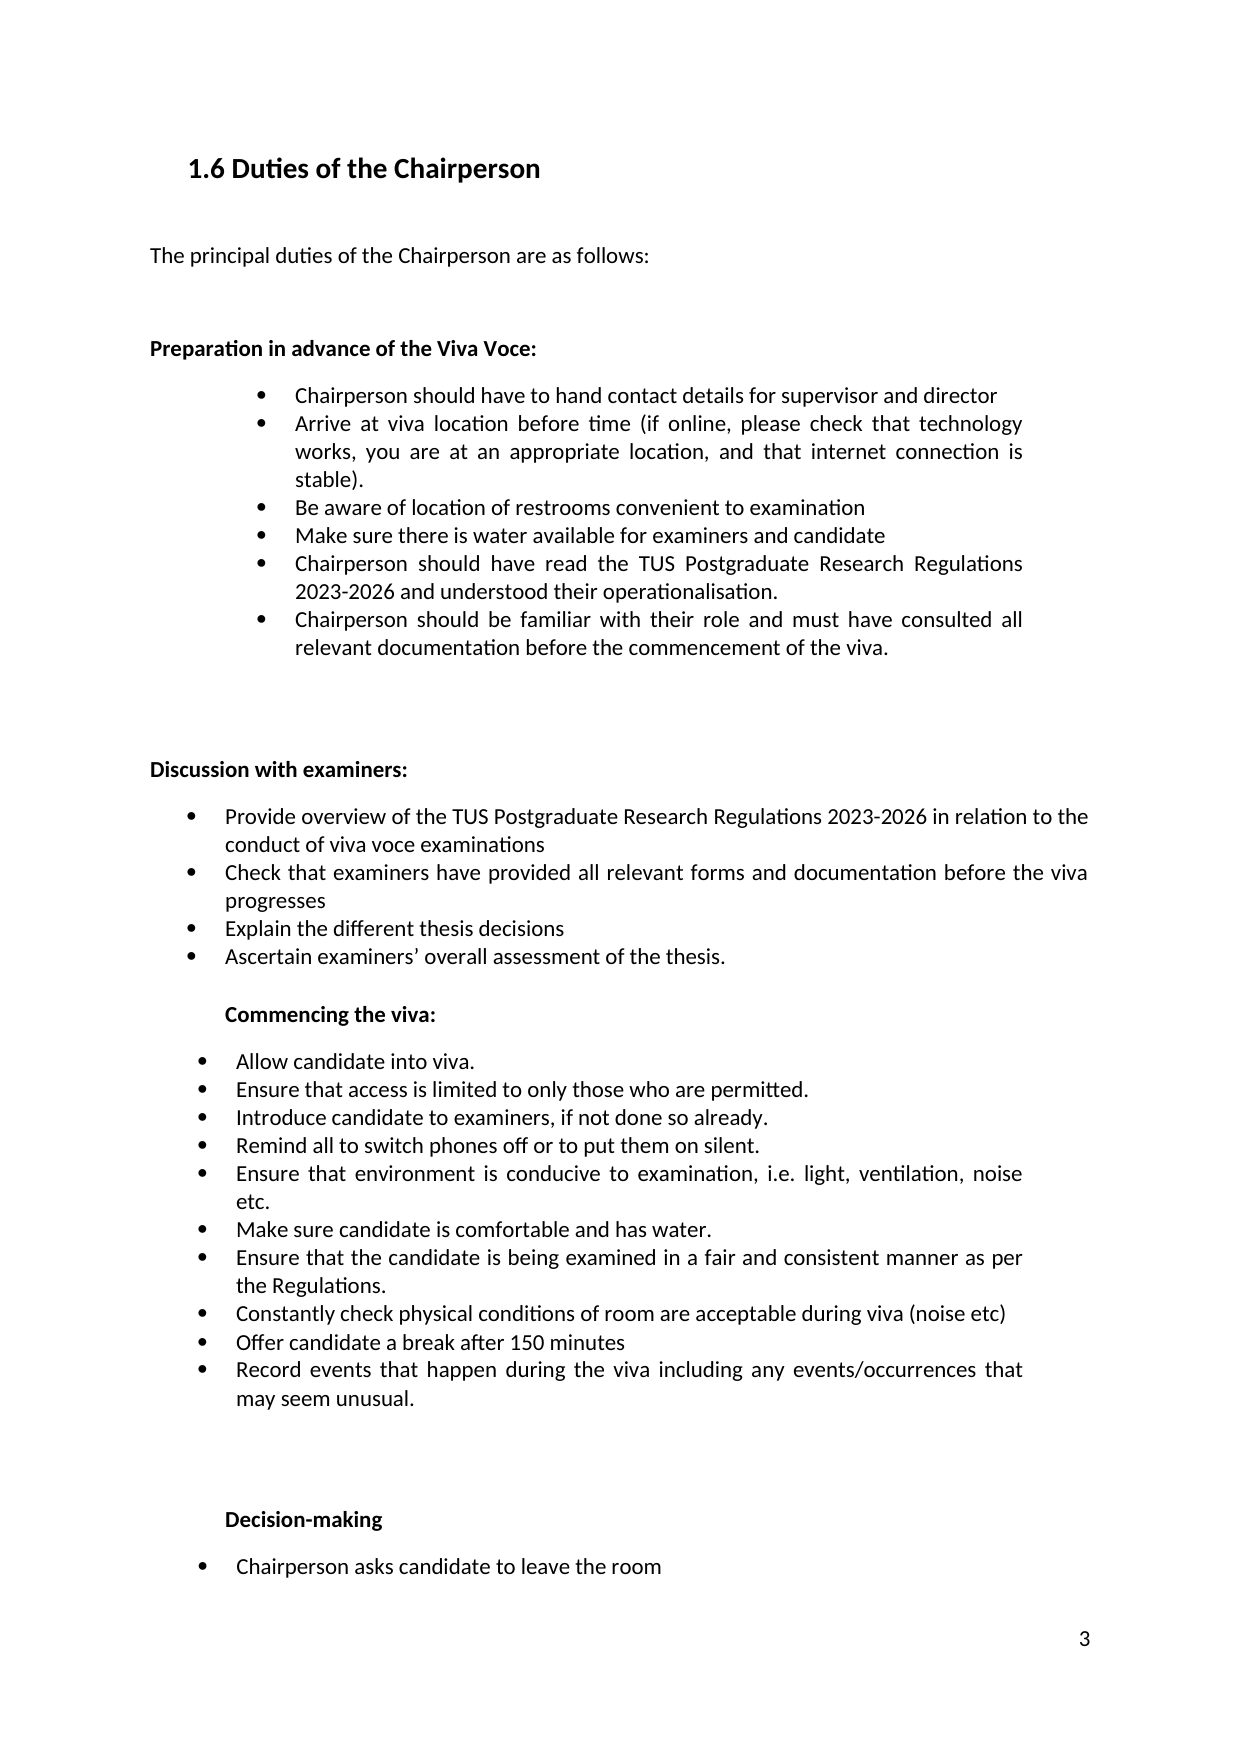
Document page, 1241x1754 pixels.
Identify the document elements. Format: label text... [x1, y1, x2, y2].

table_cell Introduce candidate to examiners, if not done so already. [150, 1104, 1035, 1131]
text Discussion with examiners: [150, 755, 1090, 783]
text Preparation in advance of the Viva Voce: [150, 334, 1090, 362]
table_cell Make sure candidate is comfortable and has water. [150, 1216, 1035, 1243]
table_cell Ensure that environment is conducive to examination, i.e. light, ventilation, noise etc. [150, 1160, 1035, 1216]
table_cell Arrive at viva location before time (if online, please check that technology works, you are at an appropriate location, and that internet connection is stable). [164, 409, 1035, 493]
table_cell Ensure that access is limited to only those who are permitted. [150, 1075, 1035, 1103]
list Explain the different thesis decisions [187, 914, 1090, 942]
list Decision-making [225, 1505, 1090, 1533]
list Commencing the viva: [225, 1001, 1090, 1028]
list Ascertain examiners’ overall assessment of the thesis. [187, 942, 1090, 970]
table_cell Ensure that the candidate is being examined in a fair and consistent manner as per the Regulations. [150, 1244, 1035, 1299]
list Check that examiners have provided all relevant forms and documentation before the viva progresses [187, 858, 1090, 914]
table_cell Remind all to switch phones off or to put them on silent. [150, 1131, 1035, 1159]
table_cell Constantly check physical conditions of room are acceptable during viva (noise etc) [150, 1300, 1035, 1328]
table_cell Be aware of location of restrooms convenient to examination [164, 494, 1035, 521]
text The principal duties of the Chairperson are as follows: [150, 241, 1090, 269]
list Duties of the Chairperson [187, 150, 1090, 186]
table_header Chairperson asks candidate to leave the room [150, 1552, 1036, 1580]
table_header Allow candidate into viva. [150, 1048, 1035, 1075]
table_cell Offer candidate a break after 150 minutes Record events that happen during the viva including any events/occurrences that may seem unusual. [150, 1328, 1035, 1412]
list Provide overview of the TUS Postgraduate Research Regulations 2023-2026 in relation to the conduct of viva voce examinations [187, 802, 1090, 858]
table_cell Make sure there is water available for examiners and candidate Chairperson should have read the TUS Postgraduate Research Regulations 2023-2026 and understood their operationalisation. Chairperson should be familiar with their role and must have consulted all relevant documentation before the commencement of the viva. [164, 521, 1035, 662]
table_header Chairperson should have to hand contact details for supervisor and director [164, 381, 1035, 409]
